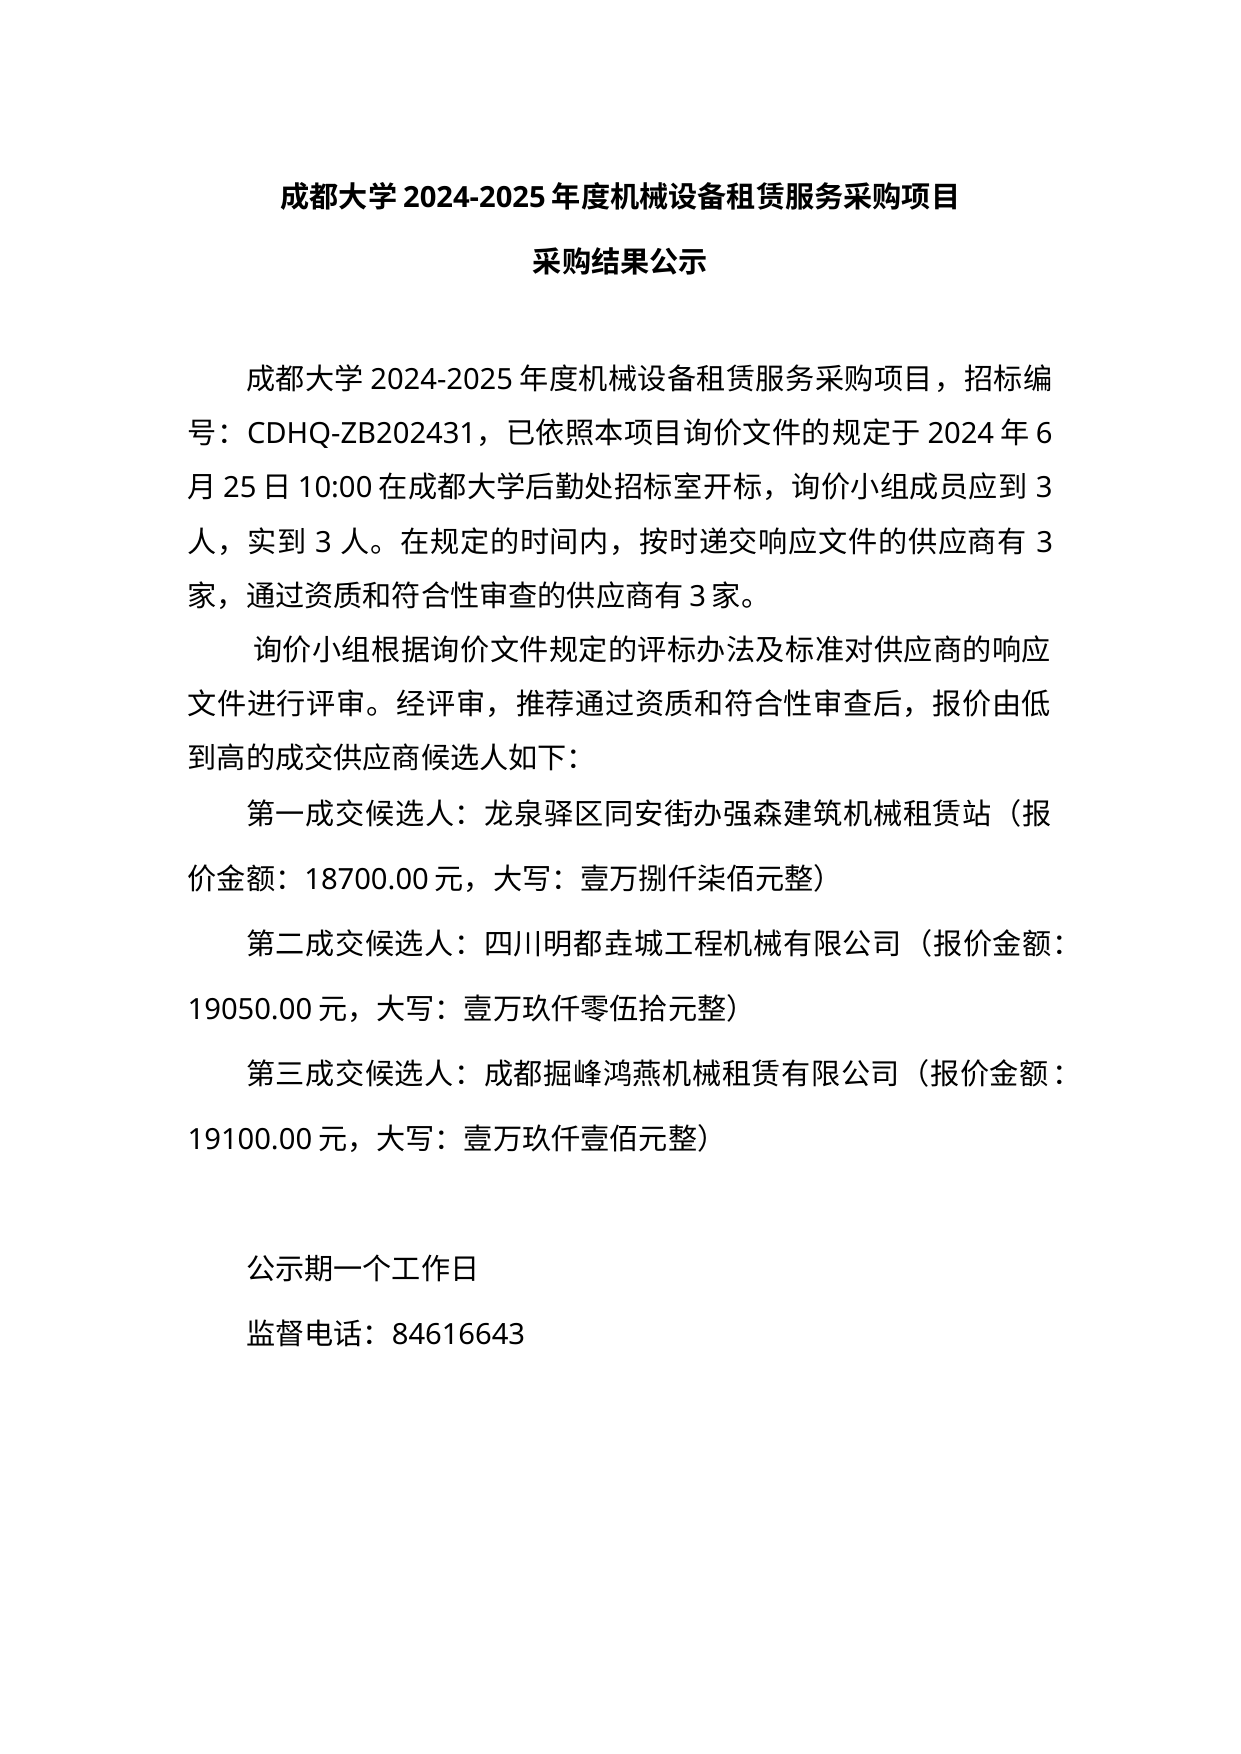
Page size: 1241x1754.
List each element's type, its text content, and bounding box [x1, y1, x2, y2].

text 成都大学2024-2025年度机械设备租赁服务采购项目 [187, 162, 1053, 227]
text 公示期一个工作日 [187, 1234, 1053, 1299]
text 第三成交候选人：成都掘峰鸿燕机械租赁有限公司（报价金额：19100.00元，大写：壹万玖仟壹佰元整） [187, 1039, 1053, 1169]
text 监督电话：84616643 [187, 1299, 1053, 1364]
text 第一成交候选人：龙泉驿区同安街办强森建筑机械租赁站（报价金额：18700.00元，大写：壹万捌仟柒佰元整） [187, 779, 1053, 909]
text 第二成交候选人：四川明都垚城工程机械有限公司（报价金额：19050.00元，大写：壹万玖仟零伍拾元整） [187, 909, 1053, 1039]
text 询价小组根据询价文件规定的评标办法及标准对供应商的响应文件进行评审。经评审，推荐通过资质和符合性审查后，报价由低到高的成交供应商候选人如下： [187, 617, 1053, 779]
text 采购结果公示 [187, 227, 1053, 292]
text 成都大学2024-2025年度机械设备租赁服务采购项目，招标编号：CDHQ-ZB202431，已依照本项目询价文件的规定于2024年6月25日10:00在成都大学后勤处招标室开标，询价小组成员应到 3 人，实到 3 人。在规定的时间内，按时递交响应文件的供应商有3家，通过资质和符合性审查的供应商有3家。 [187, 346, 1053, 617]
